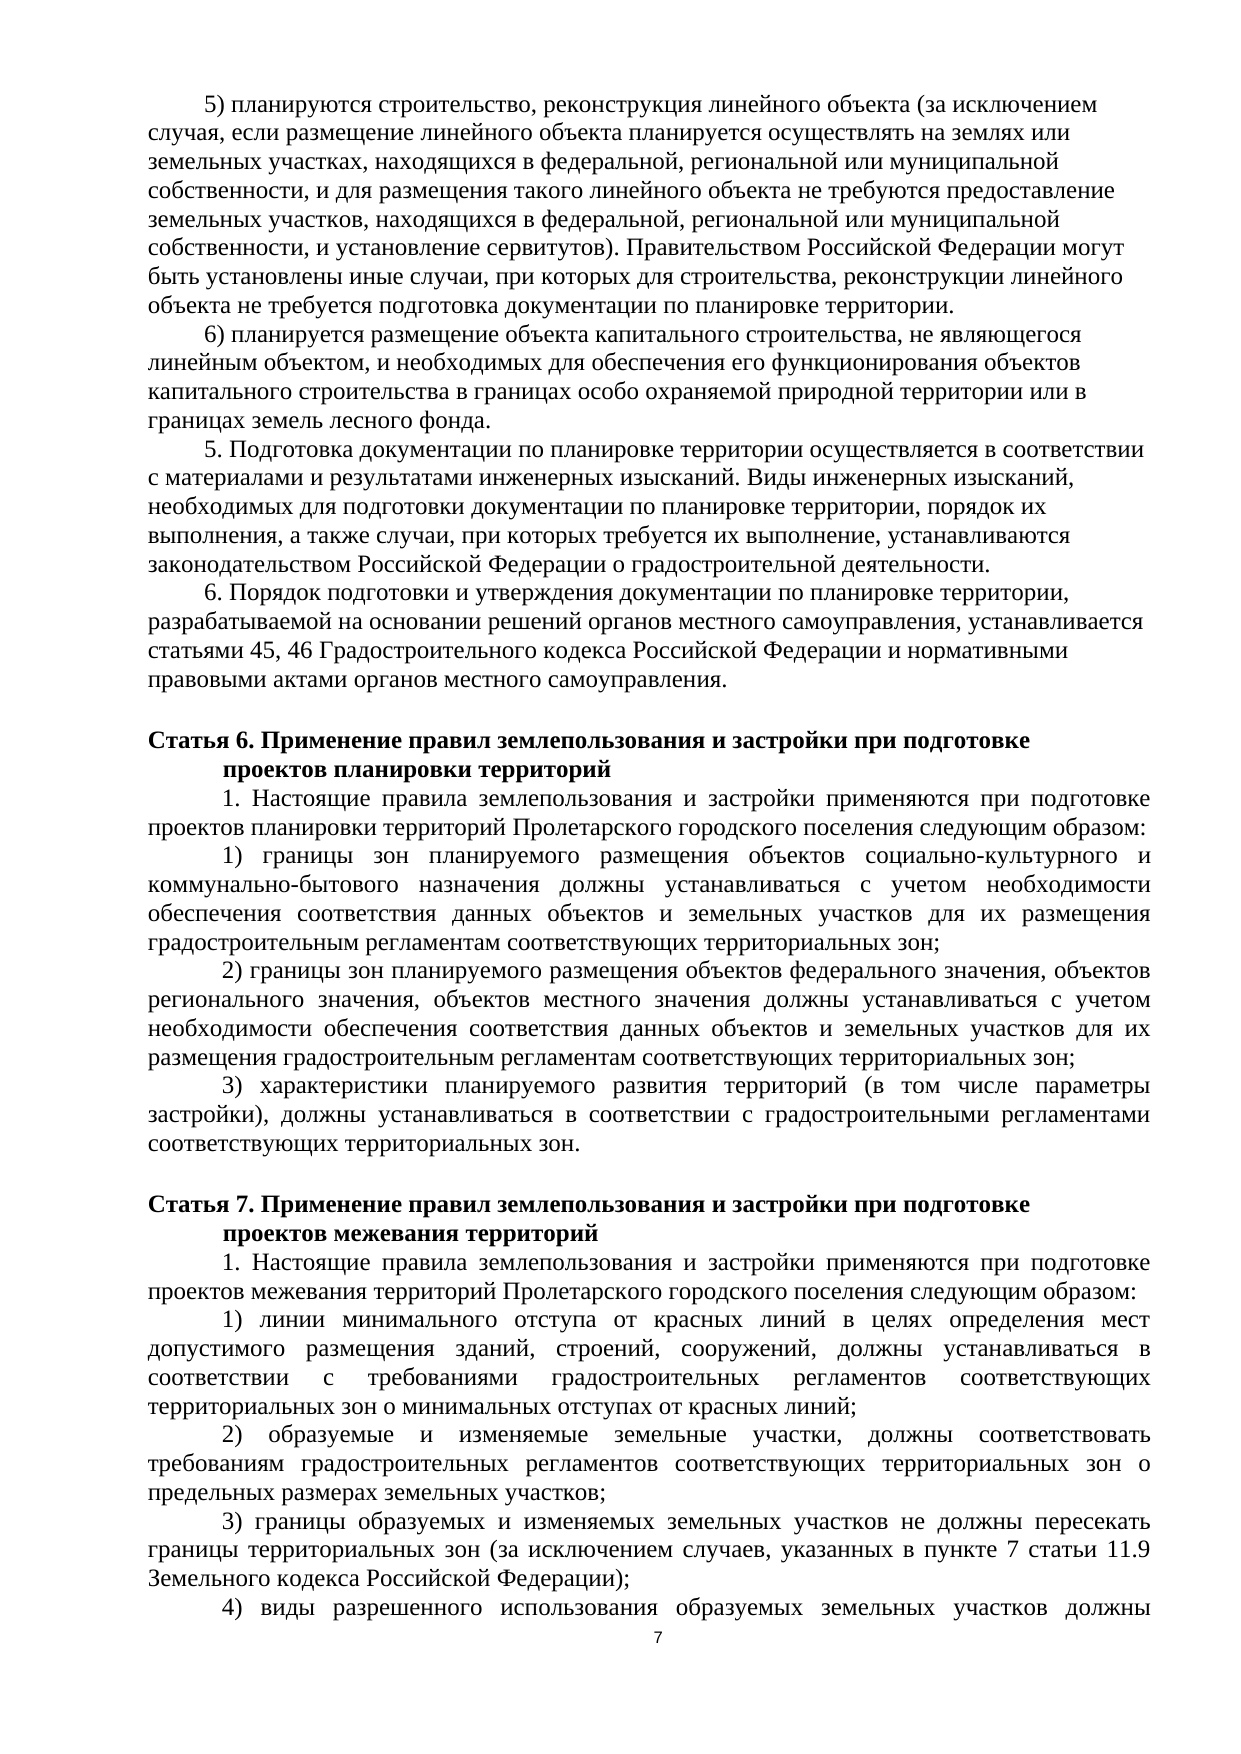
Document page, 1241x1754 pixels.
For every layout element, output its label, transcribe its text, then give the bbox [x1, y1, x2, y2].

text 2) границы зон планируемого размещения объектов федерального значения, объектов регионального значения, объектов местного значения должны устанавливаться с учетом необходимости обеспечения соответствия данных объектов и земельных участков для их размещения градостроительным регламентам соответствующих территориальных зон; [148, 955, 1152, 1070]
subtitle Статья 6. Применение правил землепользования и застройки при подготовке проектов планировки территорий [148, 725, 1152, 783]
text 5) планируются строительство, реконструкция линейного объекта (за исключением случая, если размещение линейного объекта планируется осуществлять на землях или земельных участках, находящихся в федеральной, региональной или муниципальной собственности, и для размещения такого линейного объекта не требуются предоставление земельных участков, находящихся в федеральной, региональной или муниципальной собственности, и установление сервитутов). Правительством Российской Федерации могут быть установлены иные случаи, при которых для строительства, реконструкции линейного объекта не требуется подготовка документации по планировке территории. [148, 89, 1152, 319]
text 1. Настоящие правила землепользования и застройки применяются при подготовке проектов планировки территорий Пролетарского городского поселения следующим образом: [148, 783, 1152, 840]
text 1) линии минимального отступа от красных линий в целях определения мест допустимого размещения зданий, строений, сооружений, должны устанавливаться в соответствии с требованиями градостроительных регламентов соответствующих территориальных зон о минимальных отступах от красных линий; [148, 1304, 1152, 1419]
text 5. Подготовка документации по планировке территории осуществляется в соответствии с материалами и результатами инженерных изысканий. Виды инженерных изысканий, необходимых для подготовки документации по планировке территории, порядок их выполнения, а также случаи, при которых требуется их выполнение, устанавливаются законодательством Российской Федерации о градостроительной деятельности. [148, 434, 1152, 577]
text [148, 1592, 1152, 1621]
subtitle Статья 7. Применение правил землепользования и застройки при подготовке проектов межевания территорий [148, 1189, 1152, 1247]
text 6. Порядок подготовки и утверждения документации по планировке территории, разрабатываемой на основании решений органов местного самоуправления, устанавливается статьями 45, 46 Градостроительного кодекса Российской Федерации и нормативными правовыми актами органов местного самоуправления. [148, 577, 1152, 692]
text 1. Настоящие правила землепользования и застройки применяются при подготовке проектов межевания территорий Пролетарского городского поселения следующим образом: [148, 1247, 1152, 1304]
text 1) границы зон планируемого размещения объектов социально-культурного и коммунально-бытового назначения должны устанавливаться с учетом необходимости обеспечения соответствия данных объектов и земельных участков для их размещения градостроительным регламентам соответствующих территориальных зон; [148, 840, 1152, 955]
text 3) границы образуемых и изменяемых земельных участков не должны пересекать границы территориальных зон (за исключением случаев, указанных в пункте 7 статьи 11.9 Земельного кодекса Российской Федерации); [148, 1506, 1152, 1592]
text 2) образуемые и изменяемые земельные участки, должны соответствовать требованиям градостроительных регламентов соответствующих территориальных зон о предельных размерах земельных участков; [148, 1419, 1152, 1506]
text 3) характеристики планируемого развития территорий (в том числе параметры застройки), должны устанавливаться в соответствии с градостроительными регламентами соответствующих территориальных зон. [148, 1070, 1152, 1157]
text 6) планируется размещение объекта капитального строительства, не являющегося линейным объектом, и необходимых для обеспечения его функционирования объектов капитального строительства в границах особо охраняемой природной территории или в границах земель лесного фонда. [148, 319, 1152, 434]
